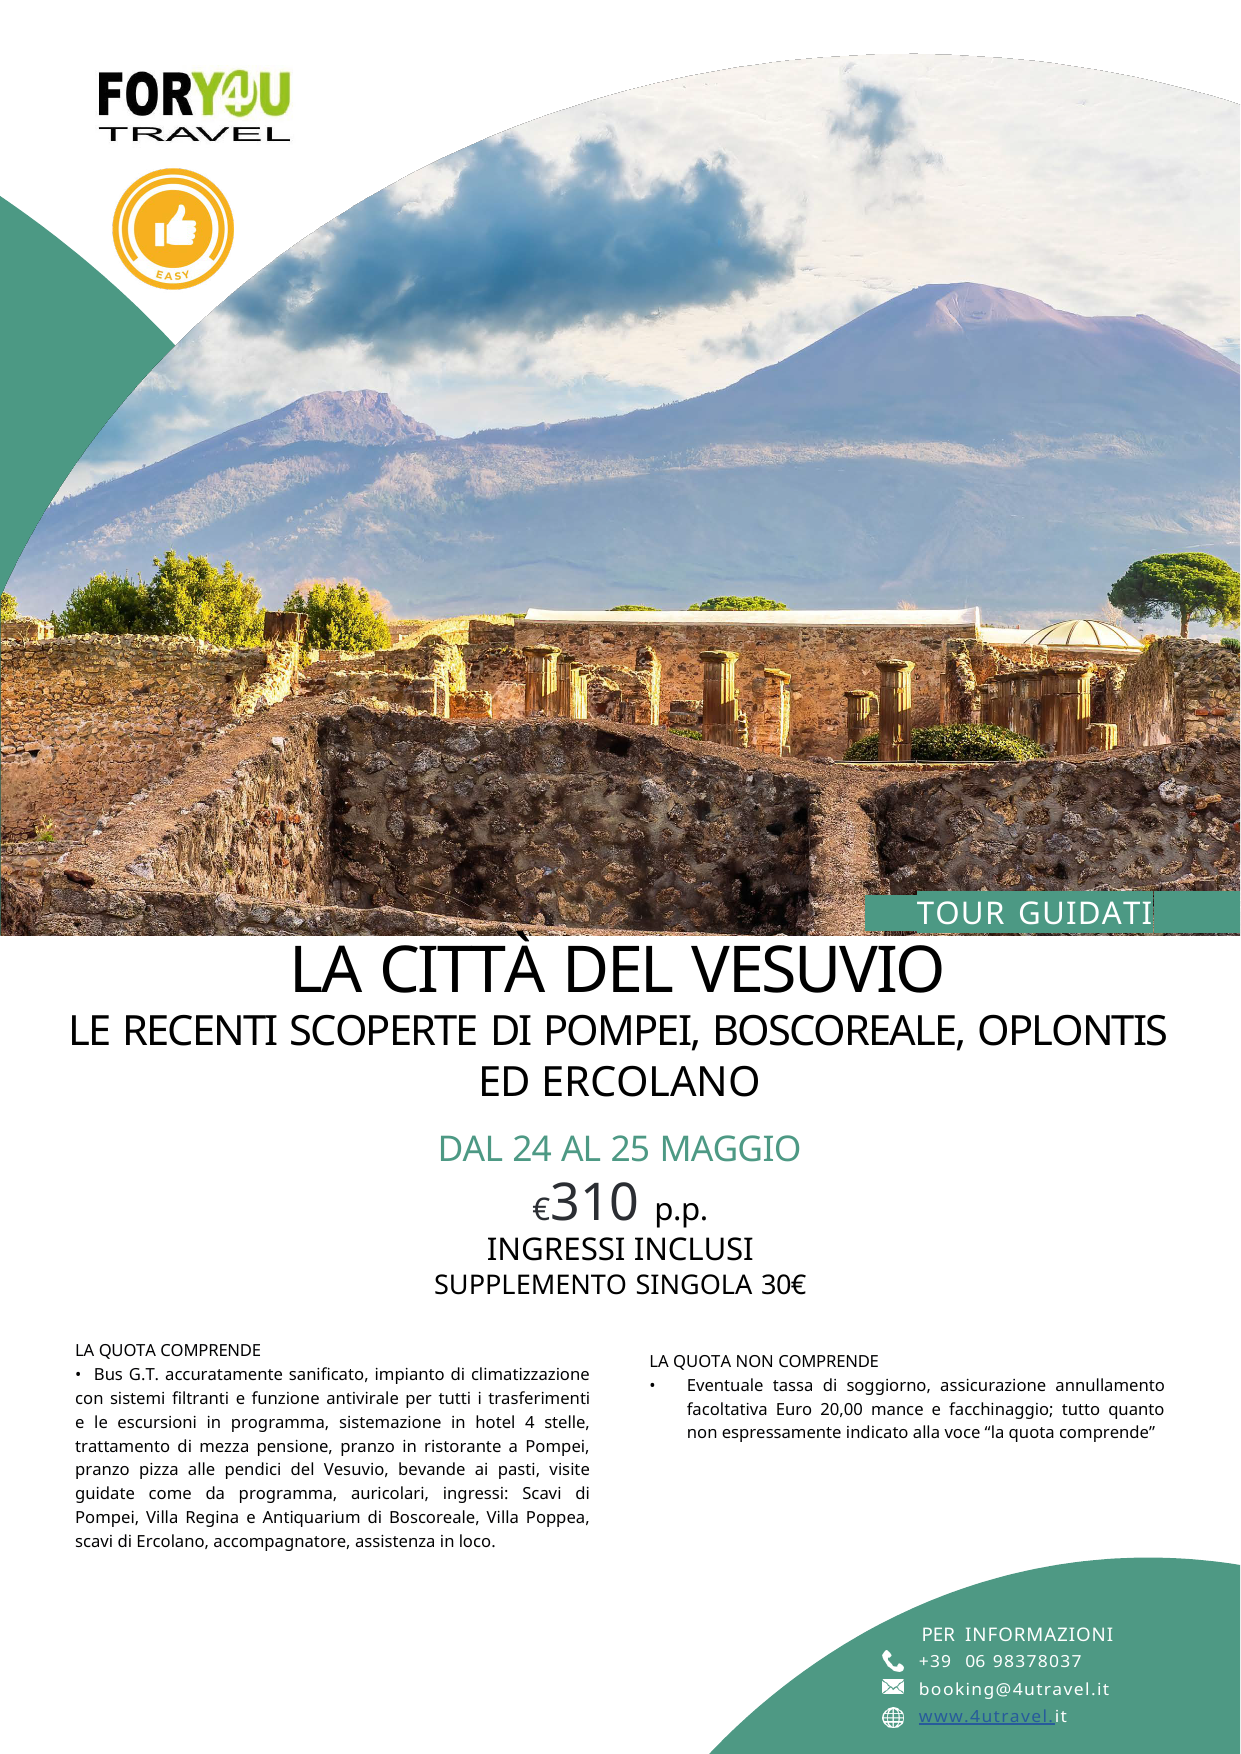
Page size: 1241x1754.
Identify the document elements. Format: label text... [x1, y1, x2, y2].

picture [0, 52, 1241, 936]
text €310 p.p. [44, 1170, 1196, 1233]
text DAL 24 AL 25 MAGGIO [43, 1124, 1196, 1170]
list Eventuale tassa di soggiorno, assicurazione annullamento facoltativa Euro 20,00 mance e facchinaggio; tutto quanto non espressamente indicato alla voce “la quota comprende” [649, 1373, 1165, 1443]
text LA QUOTA COMPRENDE [75, 1339, 594, 1362]
list Bus G.T. accuratamente sanificato, impianto di climatizzazione con sistemi filtranti e funzione antivirale per tutti i trasferimenti e le escursioni in programma, sistemazione in hotel 4 stelle, trattamento di mezza pensione, pranzo in ristorante a Pompei, pranzo pizza alle pendici del Vesuvio, bevande ai pasti, visite guidate come da programma, auricolari, ingressi: Scavi di Pompei, Villa Regina e Antiquarium di Boscoreale, Villa Poppea, scavi di Ercolano, accompagnatore, assistenza in loco. [75, 1363, 591, 1552]
subtitle TOUR GUIDATI [31, 894, 917, 932]
picture [882, 1679, 904, 1694]
text SUPPLEMENTO SINGOLA 30€ [45, 1268, 1196, 1301]
text LA QUOTA NON COMPRENDE [649, 1349, 1240, 1372]
title LA CITTÀ DEL VESUVIO [42, 932, 1196, 1008]
text LE RECENTI SCOPERTE DI POMPEI, BOSCOREALE, OPLONTIS [43, 1008, 1196, 1055]
subtitle INGRESSI INCLUSI [44, 1233, 1196, 1268]
picture [882, 1707, 904, 1728]
text ED ERCOLANO [42, 1055, 1196, 1107]
picture [882, 1650, 904, 1672]
